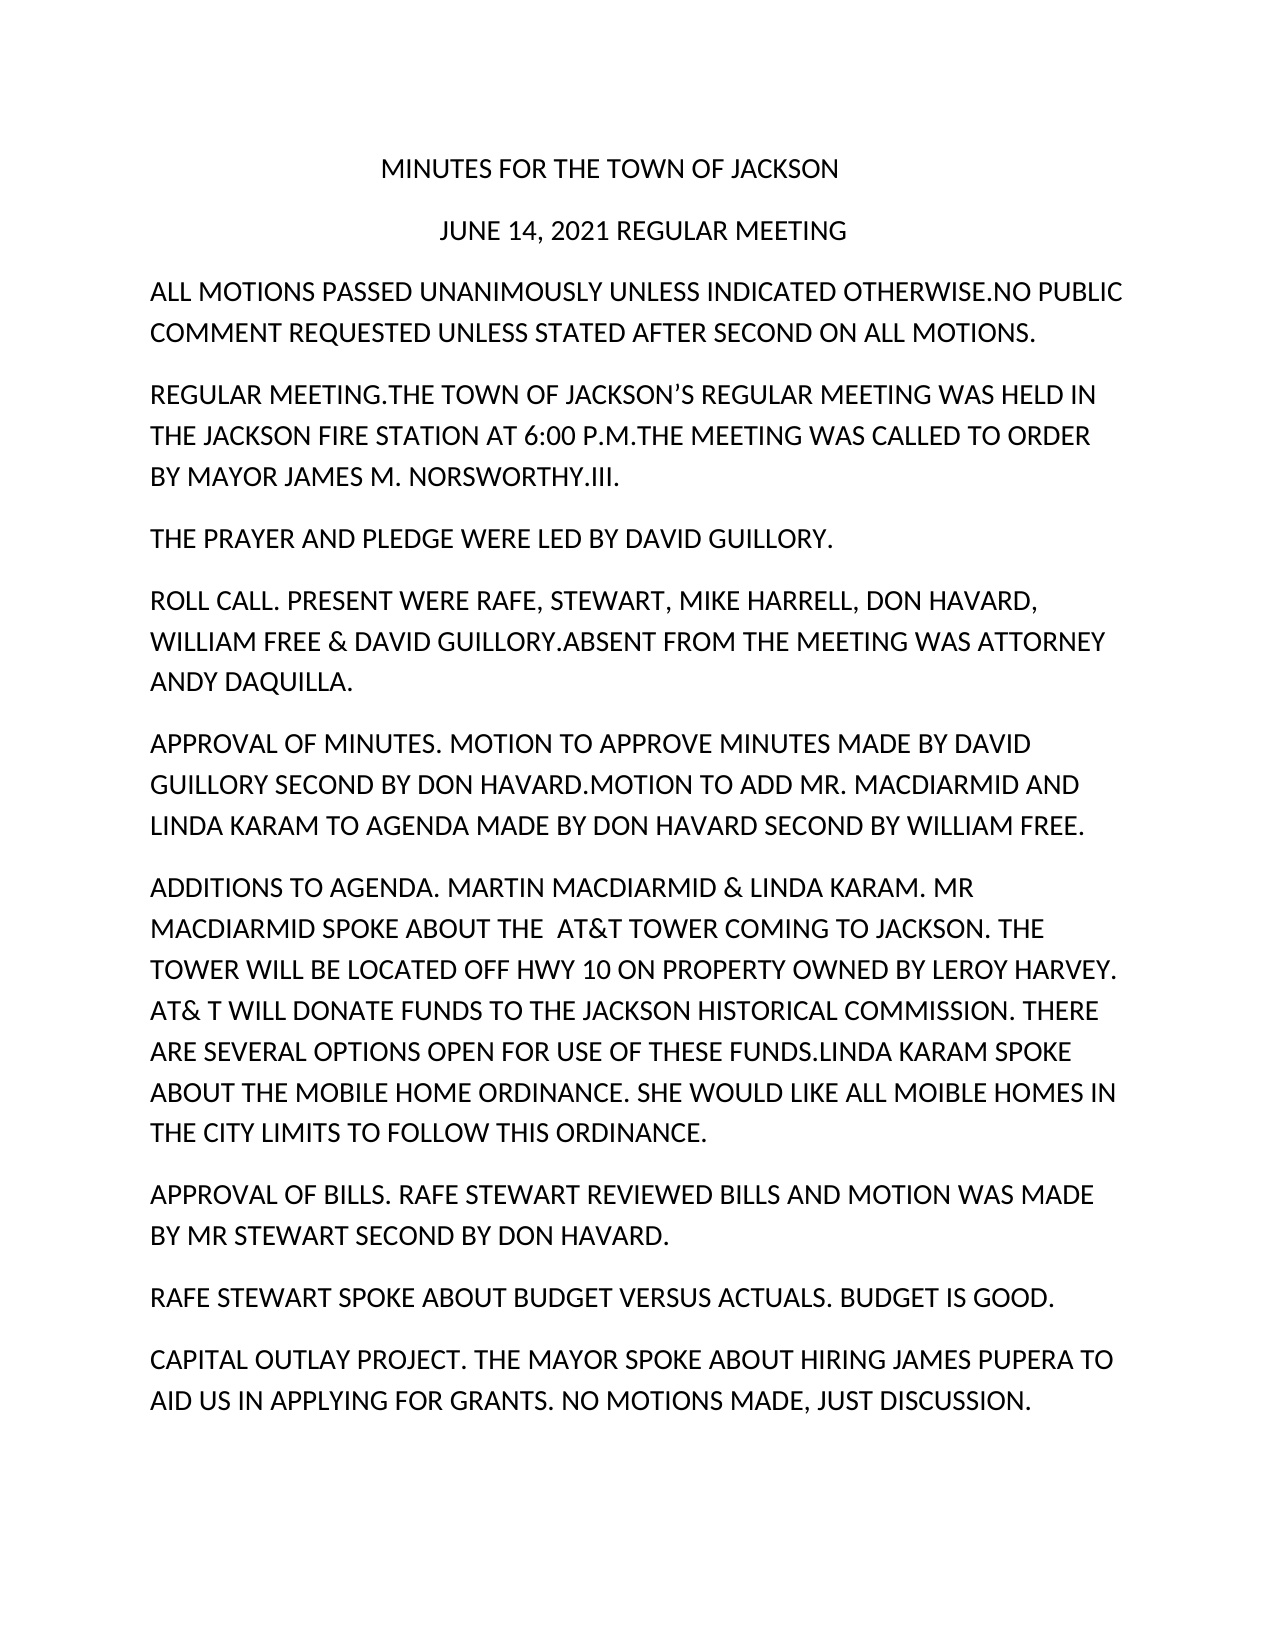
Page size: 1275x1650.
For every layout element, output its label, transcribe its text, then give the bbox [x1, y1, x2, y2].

text ROLL CALL. PRESENT WERE RAFE, STEWART, MIKE HARRELL, DON HAVARD, WILLIAM FREE & DAVID GUILLORY.ABSENT FROM THE MEETING WAS ATTORNEY ANDY DAQUILLA. [150, 582, 1125, 699]
text CAPITAL OUTLAY PROJECT. THE MAYOR SPOKE ABOUT HIRING JAMES PUPERA TO AID US IN APPLYING FOR GRANTS. NO MOTIONS MADE, JUST DISCUSSION. [150, 1341, 1125, 1417]
text REGULAR MEETING.THE TOWN OF JACKSON’S REGULAR MEETING WAS HELD IN THE JACKSON FIRE STATION AT 6:00 P.M.THE MEETING WAS CALLED TO ORDER BY MAYOR JAMES M. NORSWORTHY.III. [150, 376, 1125, 494]
text APPROVAL OF MINUTES. MOTION TO APPROVE MINUTES MADE BY DAVID GUILLORY SECOND BY DON HAVARD.MOTION TO ADD MR. MACDIARMID AND LINDA KARAM TO AGENDA MADE BY DON HAVARD SECOND BY WILLIAM FREE. [150, 725, 1125, 843]
text ALL MOTIONS PASSED UNANIMOUSLY UNLESS INDICATED OTHERWISE.NO PUBLIC COMMENT REQUESTED UNLESS STATED AFTER SECOND ON ALL MOTIONS. [150, 273, 1125, 350]
text RAFE STEWART SPOKE ABOUT BUDGET VERSUS ACTUALS. BUDGET IS GOOD. [150, 1279, 1125, 1315]
text MINUTES FOR THE TOWN OF JACKSON [150, 150, 1125, 186]
text APPROVAL OF BILLS. RAFE STEWART REVIEWED BILLS AND MOTION WAS MADE BY MR STEWART SECOND BY DON HAVARD. [150, 1176, 1125, 1253]
text JUNE 14, 2021 REGULAR MEETING [150, 212, 1125, 247]
text ADDITIONS TO AGENDA. MARTIN MACDIARMID & LINDA KARAM. MR MACDIARMID SPOKE ABOUT THE AT&T TOWER COMING TO JACKSON. THE TOWER WILL BE LOCATED OFF HWY 10 ON PROPERTY OWNED BY LEROY HARVEY. AT& T WILL DONATE FUNDS TO THE JACKSON HISTORICAL COMMISSION. THERE ARE SEVERAL OPTIONS OPEN FOR USE OF THESE FUNDS.LINDA KARAM SPOKE ABOUT THE MOBILE HOME ORDINANCE. SHE WOULD LIKE ALL MOIBLE HOMES IN THE CITY LIMITS TO FOLLOW THIS ORDINANCE. [150, 869, 1125, 1150]
text THE PRAYER AND PLEDGE WERE LED BY DAVID GUILLORY. [150, 520, 1125, 556]
